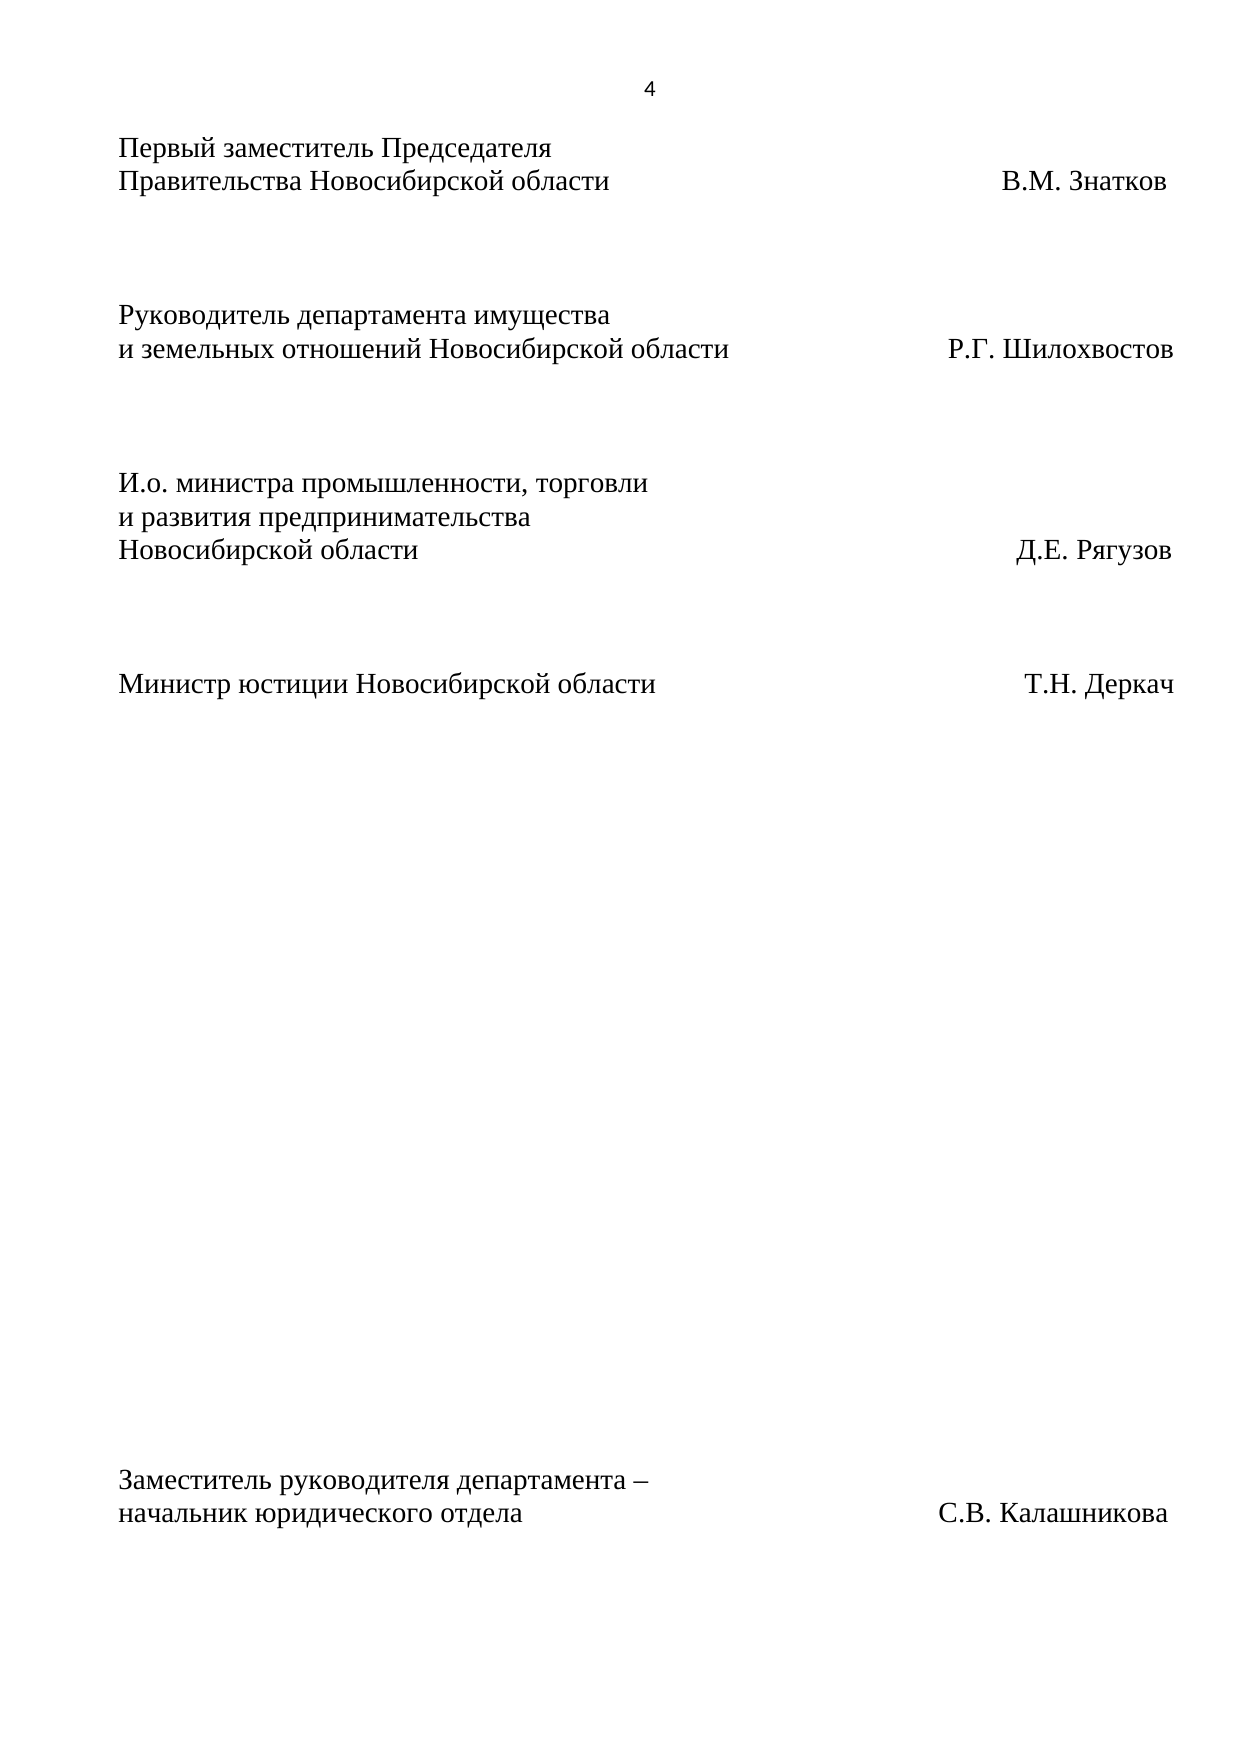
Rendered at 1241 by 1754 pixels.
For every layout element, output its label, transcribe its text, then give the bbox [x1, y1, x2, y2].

text и земельных отношений Новосибирской области Р.Г. Шилохвостов [118, 331, 1181, 364]
text и развития предпринимательства [118, 499, 1181, 532]
text Новосибирской области Д.Е. Рягузов [118, 532, 1181, 566]
text Первый заместитель Председателя [118, 130, 1181, 163]
text Заместитель руководителя департамента – [118, 1462, 1181, 1496]
text Правительства Новосибирской области В.М. Знатков [118, 163, 1181, 197]
text начальник юридического отдела С.В. Калашникова [118, 1496, 1181, 1529]
text И.о. министра промышленности, торговли [118, 465, 1181, 499]
text Министр юстиции Новосибирской области Т.Н. Деркач [118, 666, 1181, 700]
text Руководитель департамента имущества [118, 297, 1181, 331]
